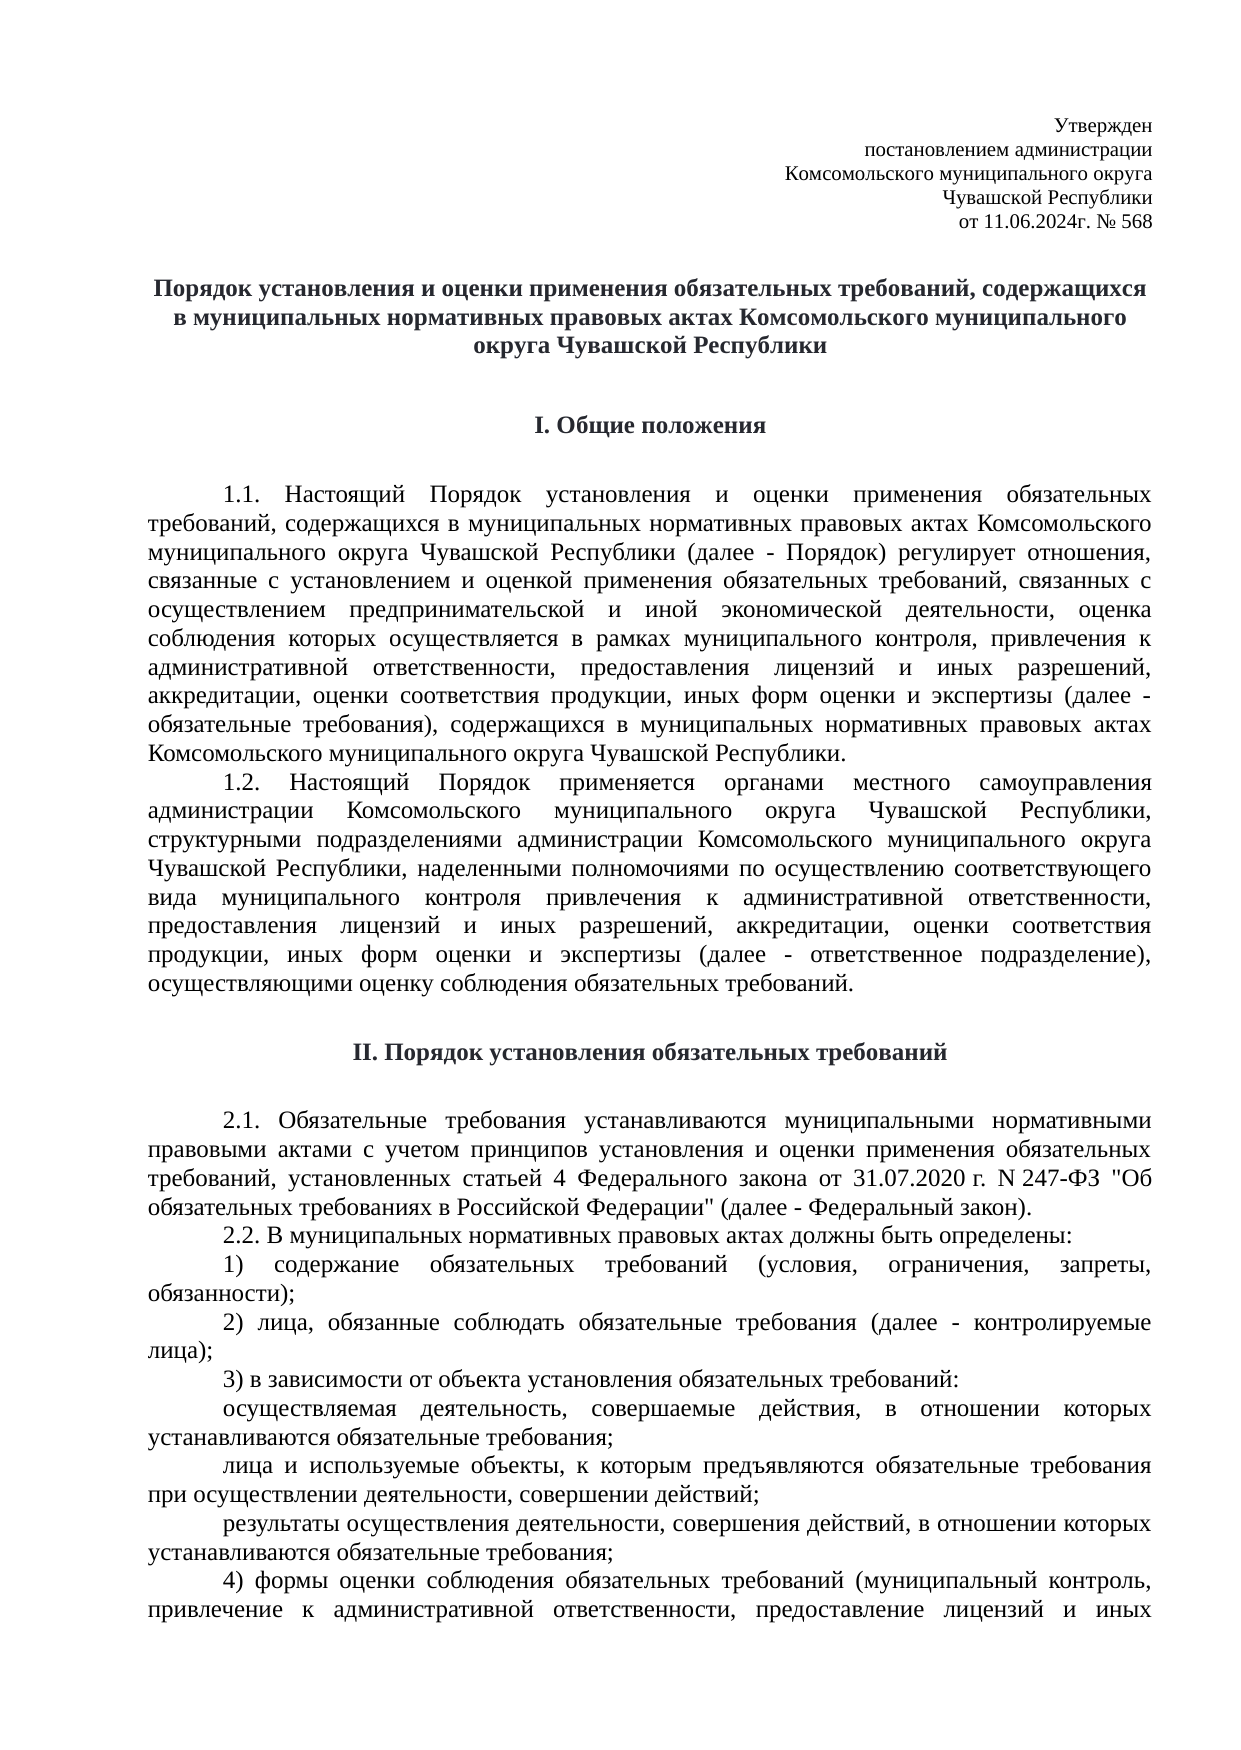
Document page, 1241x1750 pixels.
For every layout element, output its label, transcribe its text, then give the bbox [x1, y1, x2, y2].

text от 11.06.2024г. № 568 [148, 209, 1152, 233]
text 2.2. В муниципальных нормативных правовых актах должны быть определены: [148, 1221, 1152, 1249]
text 1.2. Настоящий Порядок применяется органами местного самоуправления администрации Комсомольского муниципального округа Чувашской Республики, структурными подразделениями администрации Комсомольского муниципального округа Чувашской Республики, наделенными полномочиями по осуществлению соответствующего вида муниципального контроля привлечения к административной ответственности, предоставления лицензий и иных разрешений, аккредитации, оценки соответствия продукции, иных форм оценки и экспертизы (далее - ответственное подразделение), осуществляющими оценку соблюдения обязательных требований. [148, 767, 1152, 997]
text лица и используемые объекты, к которым предъявляются обязательные требования при осуществлении деятельности, совершении действий; [148, 1451, 1152, 1508]
text 2) лица, обязанные соблюдать обязательные требования (далее - контролируемые лица); [148, 1307, 1152, 1364]
text Комсомольского муниципального округа [148, 161, 1152, 185]
text Чувашской Республики [148, 185, 1152, 209]
subtitle Порядок установления и оценки применения обязательных требований, содержащихся в муниципальных нормативных правовых актах Комсомольского муниципального округа Чувашской Республики [148, 273, 1152, 359]
subtitle II. Порядок установления обязательных требований [148, 1037, 1152, 1066]
text Утвержден [148, 113, 1152, 137]
subtitle I. Общие положения [148, 411, 1152, 439]
text результаты осуществления деятельности, совершения действий, в отношении которых устанавливаются обязательные требования; [148, 1508, 1152, 1566]
text 3) в зависимости от объекта установления обязательных требований: [148, 1364, 1152, 1393]
text 1.1. Настоящий Порядок установления и оценки применения обязательных требований, содержащихся в муниципальных нормативных правовых актах Комсомольского муниципального округа Чувашской Республики (далее - Порядок) регулирует отношения, связанные с установлением и оценкой применения обязательных требований, связанных с осуществлением предпринимательской и иной экономической деятельности, оценка соблюдения которых осуществляется в рамках муниципального контроля, привлечения к административной ответственности, предоставления лицензий и иных разрешений, аккредитации, оценки соответствия продукции, иных форм оценки и экспертизы (далее - обязательные требования), содержащихся в муниципальных нормативных правовых актах Комсомольского муниципального округа Чувашской Республики. [148, 479, 1152, 767]
text 2.1. Обязательные требования устанавливаются муниципальными нормативными правовыми актами с учетом принципов установления и оценки применения обязательных требований, установленных статьей 4 Федерального закона от 31.07.2020 г. N 247-ФЗ "Об обязательных требованиях в Российской Федерации" (далее - Федеральный закон). [148, 1106, 1152, 1221]
text 1) содержание обязательных требований (условия, ограничения, запреты, обязанности); [148, 1249, 1152, 1307]
text осуществляемая деятельность, совершаемые действия, в отношении которых устанавливаются обязательные требования; [148, 1393, 1152, 1451]
text постановлением администрации [148, 137, 1152, 161]
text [148, 1566, 1152, 1623]
